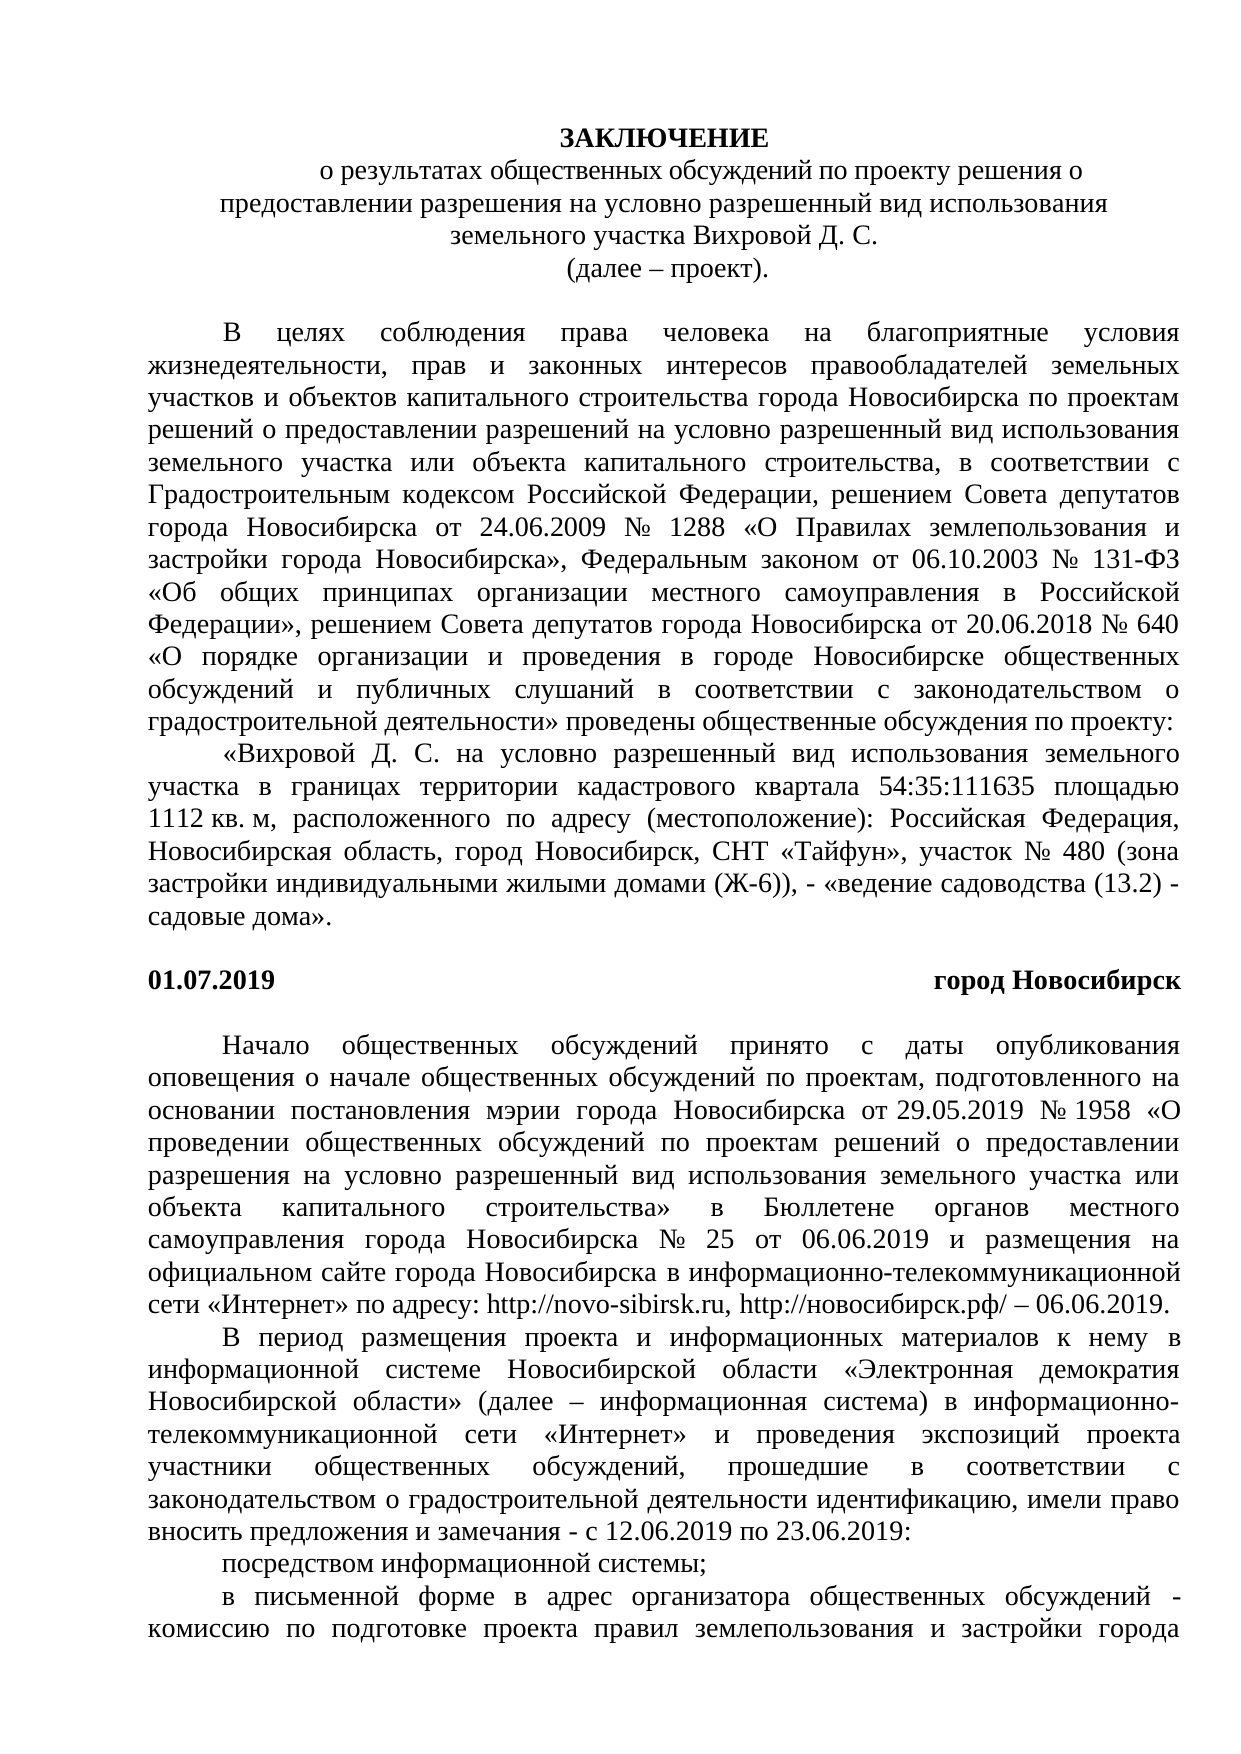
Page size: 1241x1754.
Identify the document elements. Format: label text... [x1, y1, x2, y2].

text ЗАКЛЮЧЕНИЕ [148, 121, 1181, 153]
text В период размещения проекта и информационных материалов к нему в информационной системе Новосибирской области «Электронная демократия Новосибирской области» (далее – информационная система) в информационно-телекоммуникационной сети «Интернет» и проведения экспозиций проекта участники общественных обсуждений, прошедшие в соответствии с законодательством о градостроительной деятельности идентификацию, имели право вносить предложения и замечания - с 12.06.2019 по 23.06.2019: [148, 1320, 1181, 1546]
text В целях соблюдения права человека на благоприятные условия жизнедеятельности, прав и законных интересов правообладателей земельных участков и объектов капитального строительства города Новосибирска по проектам решений о предоставлении разрешений на условно разрешенный вид использования земельного участка или объекта капитального строительства, в соответствии с Градостроительным кодексом Российской Федерации, решением Совета депутатов города Новосибирска от 24.06.2009 № 1288 «О Правилах землепользования и застройки города Новосибирска», Федеральным законом от 06.10.2003 № 131-ФЗ «Об общих принципах организации местного самоуправления в Российской Федерации», решением Совета депутатов города Новосибирска от 20.06.2018 № 640 «О порядке организации и проведения в городе Новосибирске общественных обсуждений и публичных слушаний в соответствии с законодательством о градостроительной деятельности» проведены общественные обсуждения по проекту: [148, 315, 1181, 737]
table_header 01.07.2019 [136, 963, 620, 996]
table_header город Новосибирск [620, 963, 1192, 996]
text посредством информационной системы; [148, 1546, 1181, 1579]
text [148, 1579, 1181, 1644]
text о результатах общественных обсуждений по проекту решения о предоставлении разрешения на условно разрешенный вид использования земельного участка Вихровой Д. С. (далее – проект). [148, 153, 1181, 283]
text Начало общественных обсуждений принято с даты опубликования оповещения о начале общественных обсуждений по проектам, подготовленного на основании постановления мэрии города Новосибирска от 29.05.2019 № 1958 «О проведении общественных обсуждений по проектам решений о предоставлении разрешения на условно разрешенный вид использования земельного участка или объекта капитального строительства» в Бюллетене органов местного самоуправления города Новосибирска № 25 от 06.06.2019 и размещения на официальном сайте города Новосибирска в информационно-телекоммуникационной сети «Интернет» по адресу: http://novo-sibirsk.ru, http://новосибирск.рф/ – 06.06.2019. [148, 1028, 1181, 1320]
text «Вихровой Д. С. на условно разрешенный вид использования земельного участка в границах территории кадастрового квартала 54:35:111635 площадью 1112 кв. м, расположенного по адресу (местоположение): Российская Федерация, Новосибирская область, город Новосибирск, СНТ «Тайфун», участок № 480 (зона застройки индивидуальными жилыми домами (Ж-6)), - «ведение садоводства (13.2) - садовые дома». [148, 737, 1181, 931]
